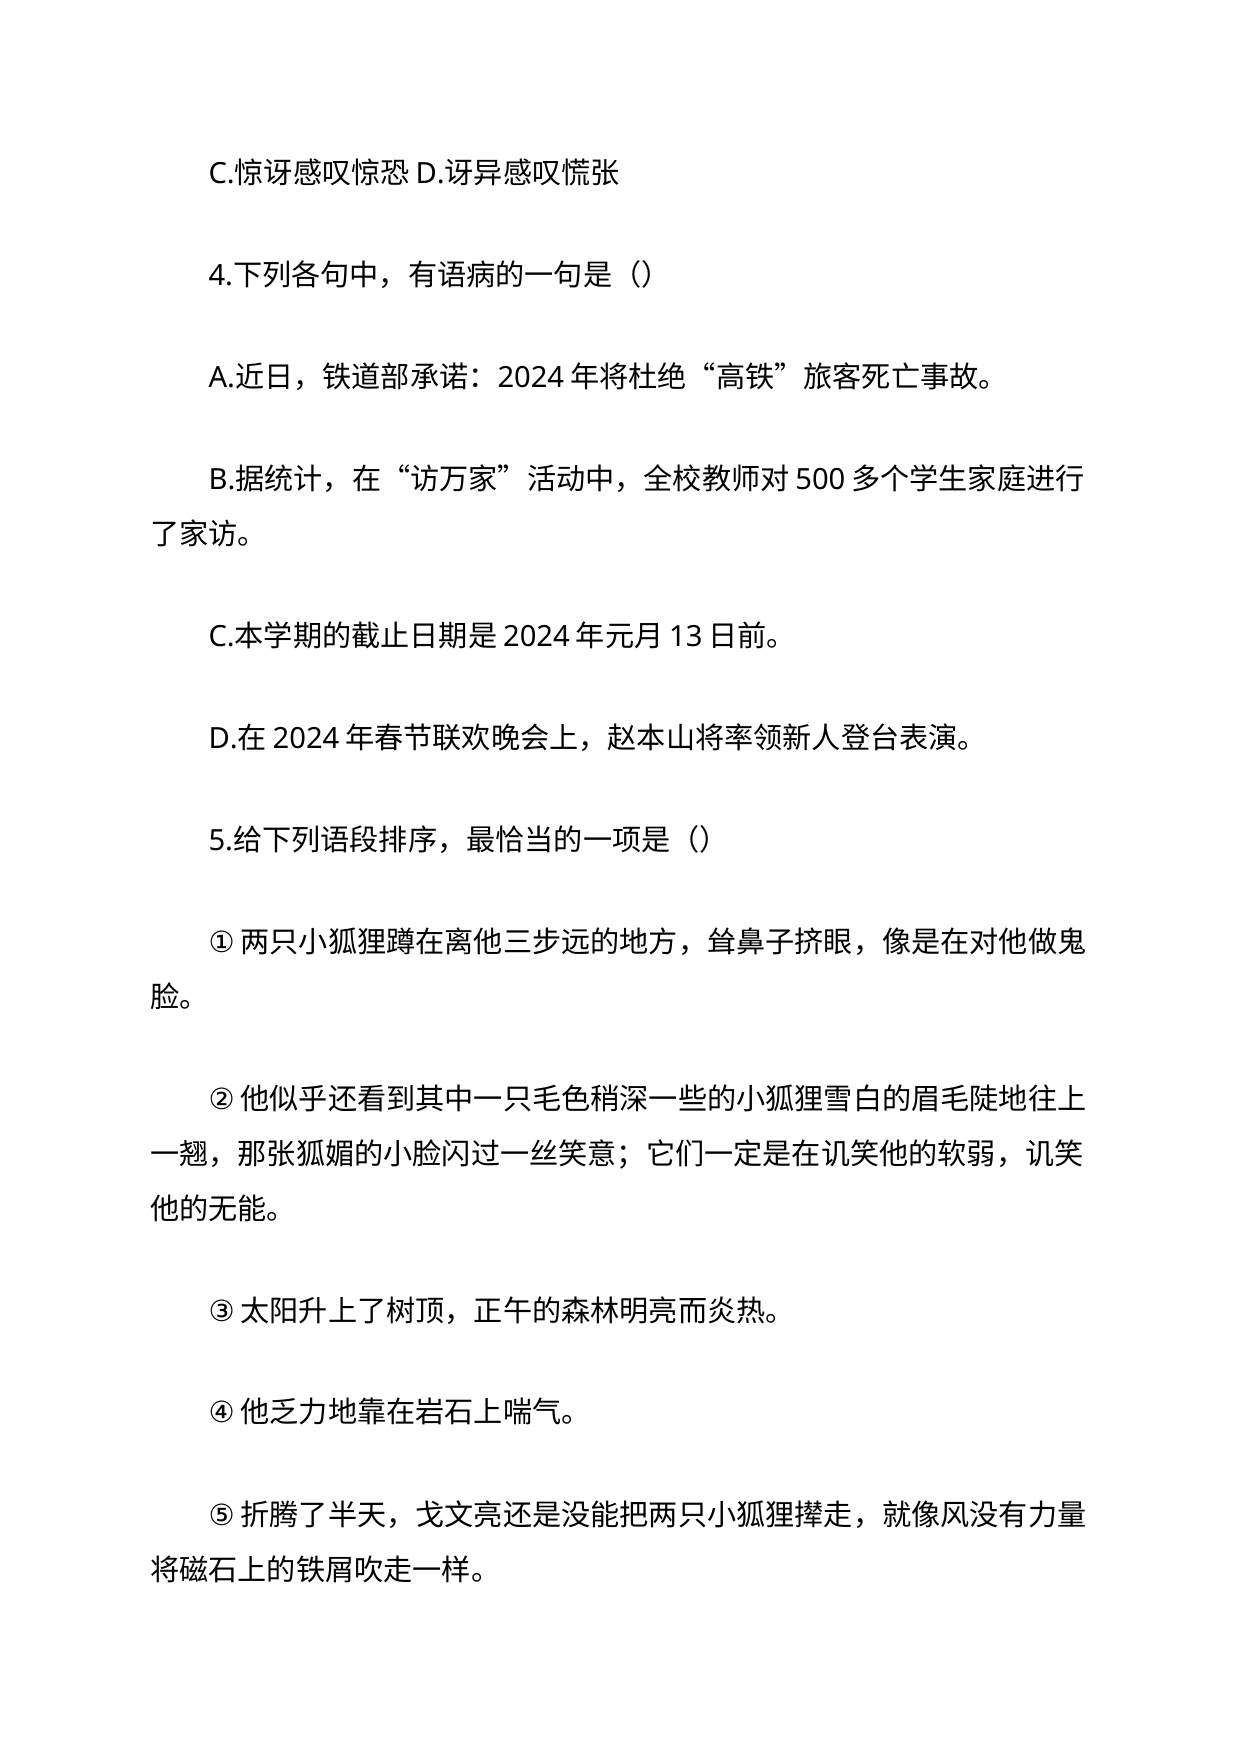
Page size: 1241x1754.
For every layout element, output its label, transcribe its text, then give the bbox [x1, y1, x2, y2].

text B.据统计，在“访万家”活动中，全校教师对500多个学生家庭进行了家访。 [150, 456, 1090, 553]
text 5.给下列语段排序，最恰当的一项是（） [150, 817, 1090, 859]
text C.惊讶感叹惊恐D.讶异感叹慌张 [150, 150, 1090, 192]
text ⑤折腾了半天，戈文亮还是没能把两只小狐狸撵走，就像风没有力量将磁石上的铁屑吹走一样。 [150, 1491, 1090, 1588]
text D.在2024年春节联欢晚会上，赵本山将率领新人登台表演。 [150, 715, 1090, 757]
text 4.下列各句中，有语病的一句是（） [150, 252, 1090, 294]
text ③太阳升上了树顶，正午的森林明亮而炎热。 [150, 1287, 1090, 1329]
text ②他似乎还看到其中一只毛色稍深一些的小狐狸雪白的眉毛陡地往上一翘，那张狐媚的小脸闪过一丝笑意；它们一定是在讥笑他的软弱，讥笑他的无能。 [150, 1075, 1090, 1228]
text ①两只小狐狸蹲在离他三步远的地方，耸鼻子挤眼，像是在对他做鬼脸。 [150, 919, 1090, 1016]
text C.本学期的截止日期是2024年元月13日前。 [150, 613, 1090, 655]
text A.近日，铁道部承诺：2024年将杜绝“高铁”旅客死亡事故。 [150, 354, 1090, 396]
text ④他乏力地靠在岩石上喘气。 [150, 1389, 1090, 1431]
